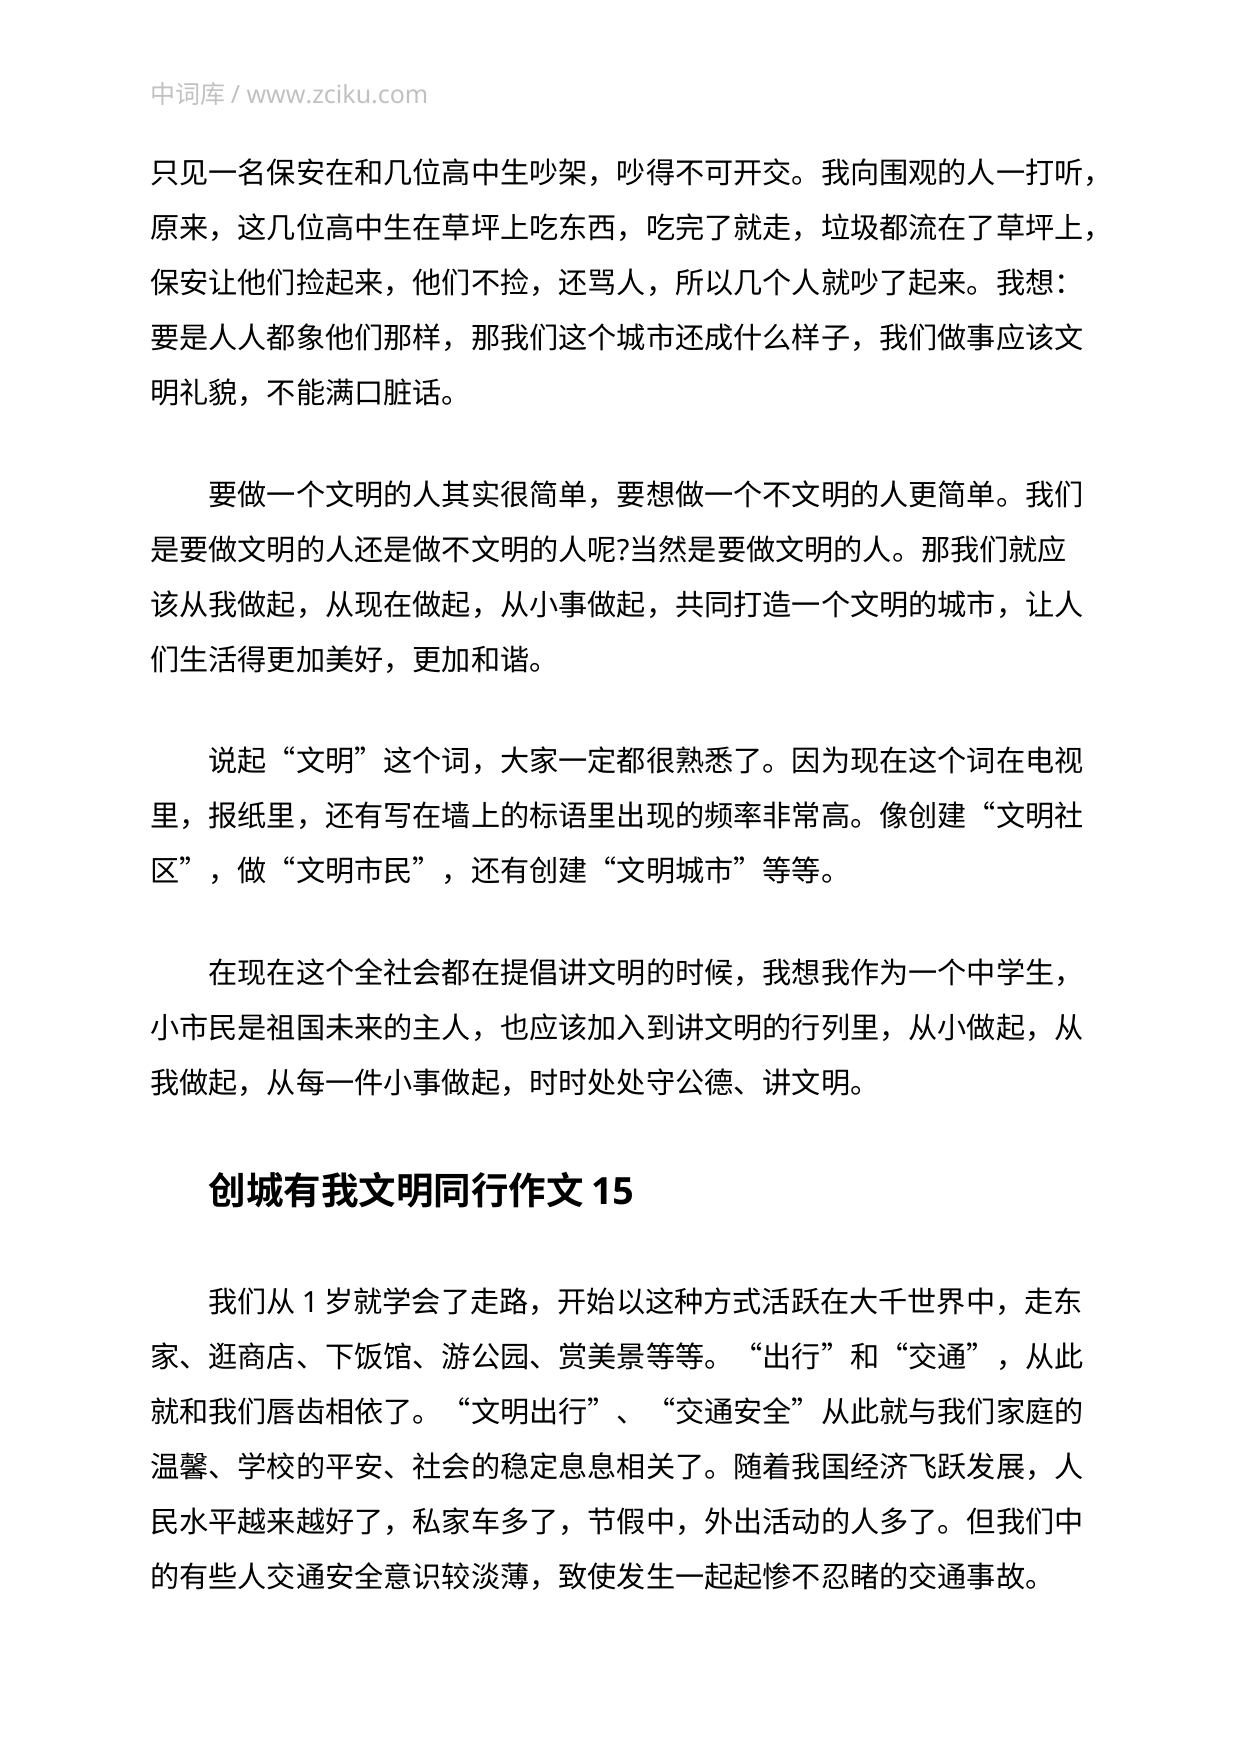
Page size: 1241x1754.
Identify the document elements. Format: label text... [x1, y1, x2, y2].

text 说起“文明”这个词，大家一定都很熟悉了。因为现在这个词在电视里，报纸里，还有写在墙上的标语里出现的频率非常高。像创建“文明社区”，做“文明市民”，还有创建“文明城市”等等。 [150, 738, 1090, 890]
text 我们从1岁就学会了走路，开始以这种方式活跃在大千世界中，走东家、逛商店、下饭馆、游公园、赏美景等等。“出行”和“交通”，从此就和我们唇齿相依了。“文明出行”、“交通安全”从此就与我们家庭的温馨、学校的平安、社会的稳定息息相关了。随着我国经济飞跃发展，人民水平越来越好了，私家车多了，节假中，外出活动的人多了。但我们中的有些人交通安全意识较淡薄，致使发生一起起惨不忍睹的交通事故。 [150, 1279, 1090, 1596]
text 在现在这个全社会都在提倡讲文明的时候，我想我作为一个中学生，小市民是祖国未来的主人，也应该加入到讲文明的行列里，从小做起，从我做起，从每一件小事做起，时时处处守公德、讲文明。 [150, 949, 1090, 1102]
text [150, 150, 1090, 412]
text 要做一个文明的人其实很简单，要想做一个不文明的人更简单。我们是要做文明的人还是做不文明的人呢?当然是要做文明的人。那我们就应该从我做起，从现在做起，从小事做起，共同打造一个文明的城市，让人们生活得更加美好，更加和谐。 [150, 471, 1090, 678]
text 创城有我文明同行作文15 [150, 1161, 1090, 1216]
